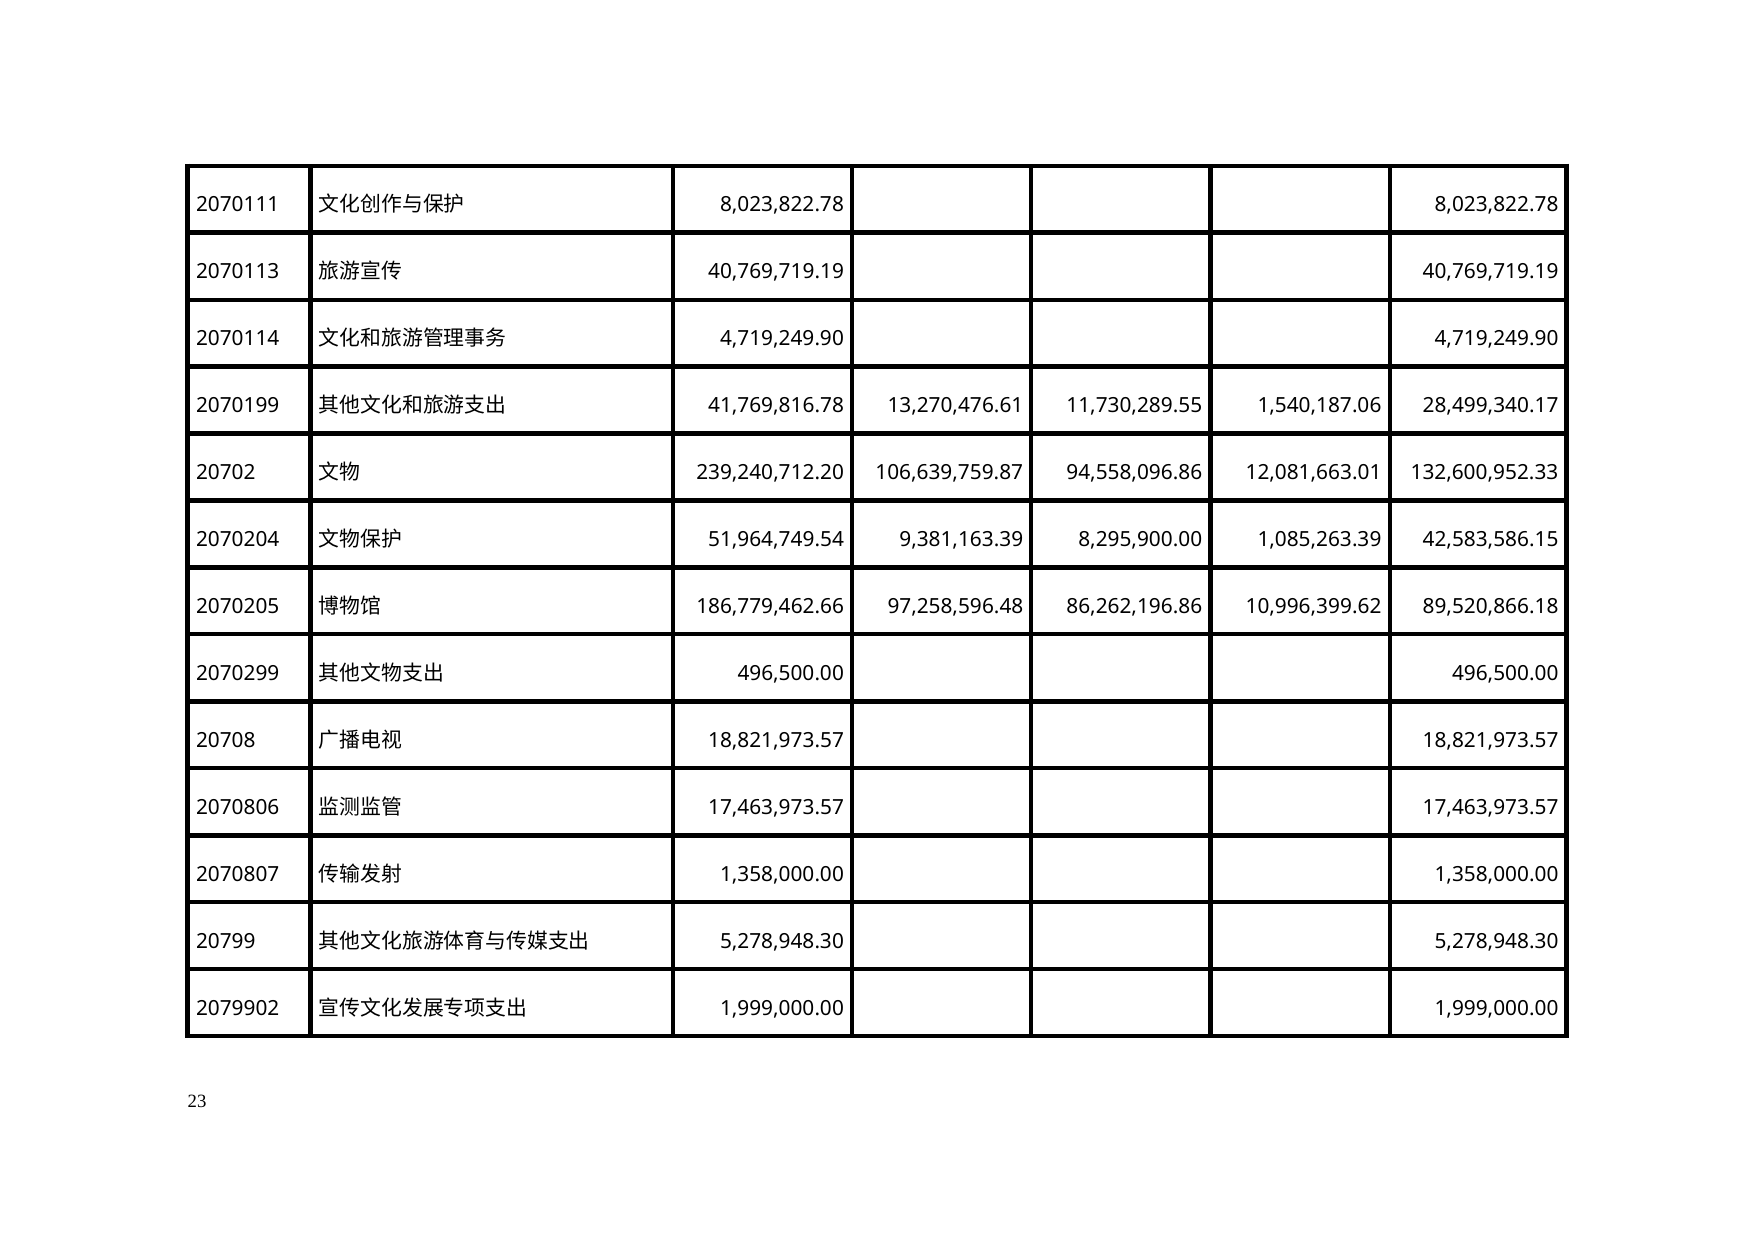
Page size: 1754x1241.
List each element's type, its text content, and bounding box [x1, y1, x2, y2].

table_cell 239,240,712.20 [675, 436, 850, 498]
table_cell [1213, 168, 1388, 230]
table_cell 其他文物支出 [313, 636, 671, 699]
table_cell 496,500.00 [675, 636, 850, 699]
table_cell 1,999,000.00 [675, 971, 850, 1034]
table_cell 5,278,948.30 [1392, 904, 1564, 967]
table_cell 8,295,900.00 [1033, 503, 1208, 565]
table_cell 1,085,263.39 [1213, 503, 1388, 565]
table_cell [1033, 704, 1208, 766]
table_cell 18,821,973.57 [1392, 704, 1564, 766]
table_cell 20708 [190, 704, 308, 766]
table_cell 40,769,719.19 [675, 235, 850, 297]
table_cell 监测监管 [313, 770, 671, 833]
table_cell 18,821,973.57 [675, 704, 850, 766]
table_cell [1213, 971, 1388, 1034]
table_cell [1033, 971, 1208, 1034]
table_cell 文化和旅游管理事务 [313, 302, 671, 364]
table_cell 17,463,973.57 [1392, 770, 1564, 833]
table_cell 2070204 [190, 503, 308, 565]
table_cell 40,769,719.19 [1392, 235, 1564, 297]
table_cell [854, 971, 1029, 1034]
table_cell 2070113 [190, 235, 308, 297]
table_cell 5,278,948.30 [675, 904, 850, 967]
table_cell [854, 235, 1029, 297]
table_cell 186,779,462.66 [675, 570, 850, 632]
table_cell 文化创作与保护 [313, 168, 671, 230]
table_cell 宣传文化发展专项支出 [313, 971, 671, 1034]
table_cell [1213, 235, 1388, 297]
table_cell 28,499,340.17 [1392, 369, 1564, 431]
table_cell [1033, 904, 1208, 967]
table_cell 20702 [190, 436, 308, 498]
table_cell 1,358,000.00 [675, 838, 850, 900]
table_cell 其他文化旅游体育与传媒支出 [313, 904, 671, 967]
table_cell [854, 168, 1029, 230]
table_cell 4,719,249.90 [675, 302, 850, 364]
table_cell 20799 [190, 904, 308, 967]
table_cell 51,964,749.54 [675, 503, 850, 565]
table_cell [1213, 838, 1388, 900]
table_cell 8,023,822.78 [675, 168, 850, 230]
table_cell 8,023,822.78 [1392, 168, 1564, 230]
table_cell [1033, 838, 1208, 900]
table_cell 106,639,759.87 [854, 436, 1029, 498]
table_cell 132,600,952.33 [1392, 436, 1564, 498]
table_cell [854, 302, 1029, 364]
table_cell [854, 838, 1029, 900]
table_cell 文物保护 [313, 503, 671, 565]
table_cell 10,996,399.62 [1213, 570, 1388, 632]
table_cell [1213, 704, 1388, 766]
table_cell 广播电视 [313, 704, 671, 766]
table_cell [1213, 770, 1388, 833]
table_cell 94,558,096.86 [1033, 436, 1208, 498]
table_cell 2070806 [190, 770, 308, 833]
table_cell 42,583,586.15 [1392, 503, 1564, 565]
table_cell 9,381,163.39 [854, 503, 1029, 565]
table_cell 86,262,196.86 [1033, 570, 1208, 632]
table_cell 传输发射 [313, 838, 671, 900]
table_cell 2070199 [190, 369, 308, 431]
table_cell 文物 [313, 436, 671, 498]
table_cell 12,081,663.01 [1213, 436, 1388, 498]
table_cell 2070299 [190, 636, 308, 699]
table_cell [1033, 770, 1208, 833]
table_cell [854, 770, 1029, 833]
table_cell 旅游宣传 [313, 235, 671, 297]
table_cell 4,719,249.90 [1392, 302, 1564, 364]
table_cell 2070205 [190, 570, 308, 632]
table_cell 13,270,476.61 [854, 369, 1029, 431]
table_cell 2070114 [190, 302, 308, 364]
table_cell [1213, 904, 1388, 967]
table_cell 2079902 [190, 971, 308, 1034]
table_cell [1033, 636, 1208, 699]
table_cell [1033, 168, 1208, 230]
table_cell [854, 904, 1029, 967]
table_cell 1,358,000.00 [1392, 838, 1564, 900]
table_cell [1213, 636, 1388, 699]
table_cell [854, 636, 1029, 699]
table_cell 其他文化和旅游支出 [313, 369, 671, 431]
table_cell 博物馆 [313, 570, 671, 632]
table_cell 1,540,187.06 [1213, 369, 1388, 431]
table_cell 1,999,000.00 [1392, 971, 1564, 1034]
table_cell 2070111 [190, 168, 308, 230]
table_cell 89,520,866.18 [1392, 570, 1564, 632]
table_cell 97,258,596.48 [854, 570, 1029, 632]
table_cell 41,769,816.78 [675, 369, 850, 431]
table_cell [1033, 235, 1208, 297]
table_cell 2070807 [190, 838, 308, 900]
table_cell 11,730,289.55 [1033, 369, 1208, 431]
table_cell 17,463,973.57 [675, 770, 850, 833]
table_cell [1213, 302, 1388, 364]
table_cell [854, 704, 1029, 766]
table_cell [1033, 302, 1208, 364]
table_cell 496,500.00 [1392, 636, 1564, 699]
